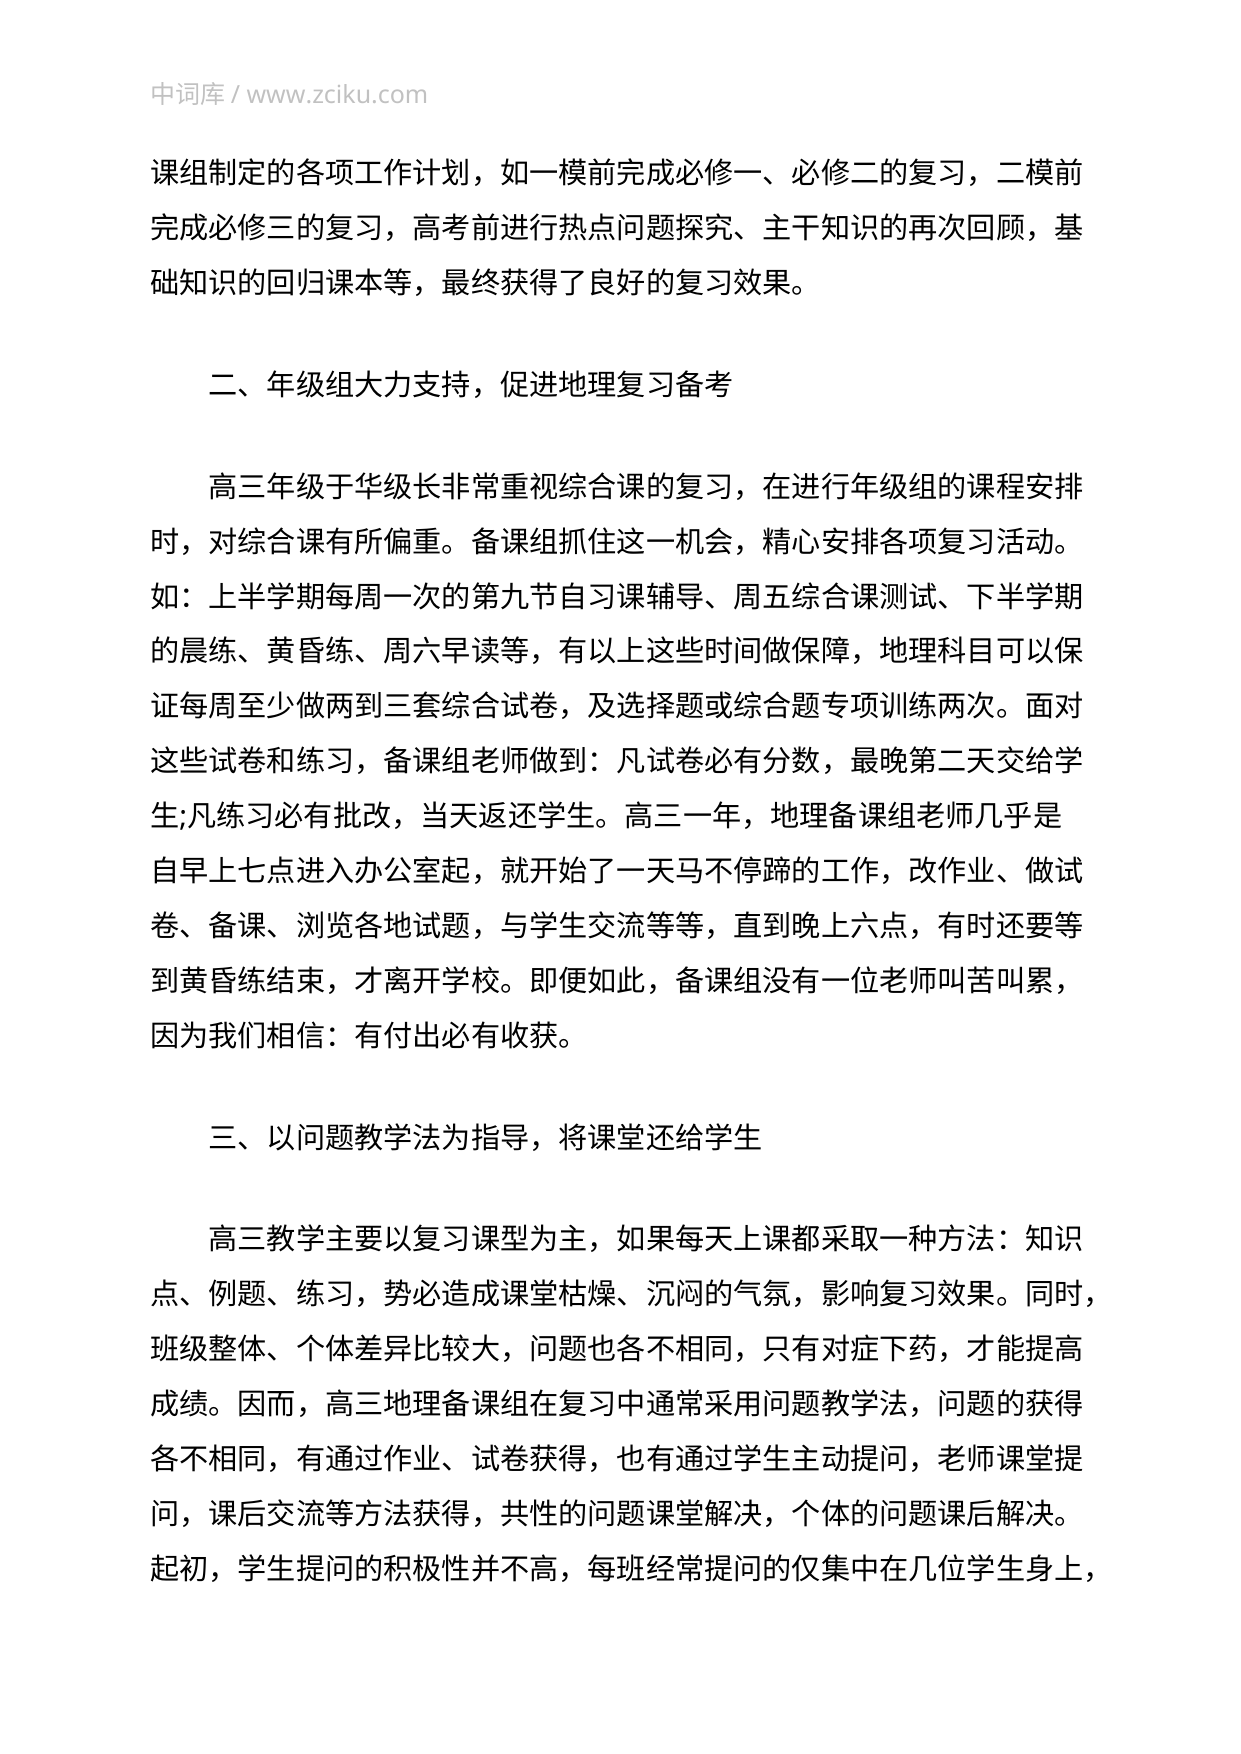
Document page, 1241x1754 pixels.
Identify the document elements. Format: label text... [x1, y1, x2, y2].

text 高三年级于华级长非常重视综合课的复习，在进行年级组的课程安排时，对综合课有所偏重。备课组抓住这一机会，精心安排各项复习活动。如：上半学期每周一次的第九节自习课辅导、周五综合课测试、下半学期的晨练、黄昏练、周六早读等，有以上这些时间做保障，地理科目可以保证每周至少做两到三套综合试卷，及选择题或综合题专项训练两次。面对这些试卷和练习，备课组老师做到：凡试卷必有分数，最晚第二天交给学生;凡练习必有批改，当天返还学生。高三一年，地理备课组老师几乎是自早上七点进入办公室起，就开始了一天马不停蹄的工作，改作业、做试卷、备课、浏览各地试题，与学生交流等等，直到晚上六点，有时还要等到黄昏练结束，才离开学校。即便如此，备课组没有一位老师叫苦叫累，因为我们相信：有付出必有收获。 [150, 463, 1090, 1055]
text 三、以问题教学法为指导，将课堂还给学生 [150, 1114, 1090, 1156]
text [150, 1216, 1090, 1588]
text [150, 150, 1090, 302]
text 二、年级组大力支持，促进地理复习备考 [150, 362, 1090, 404]
